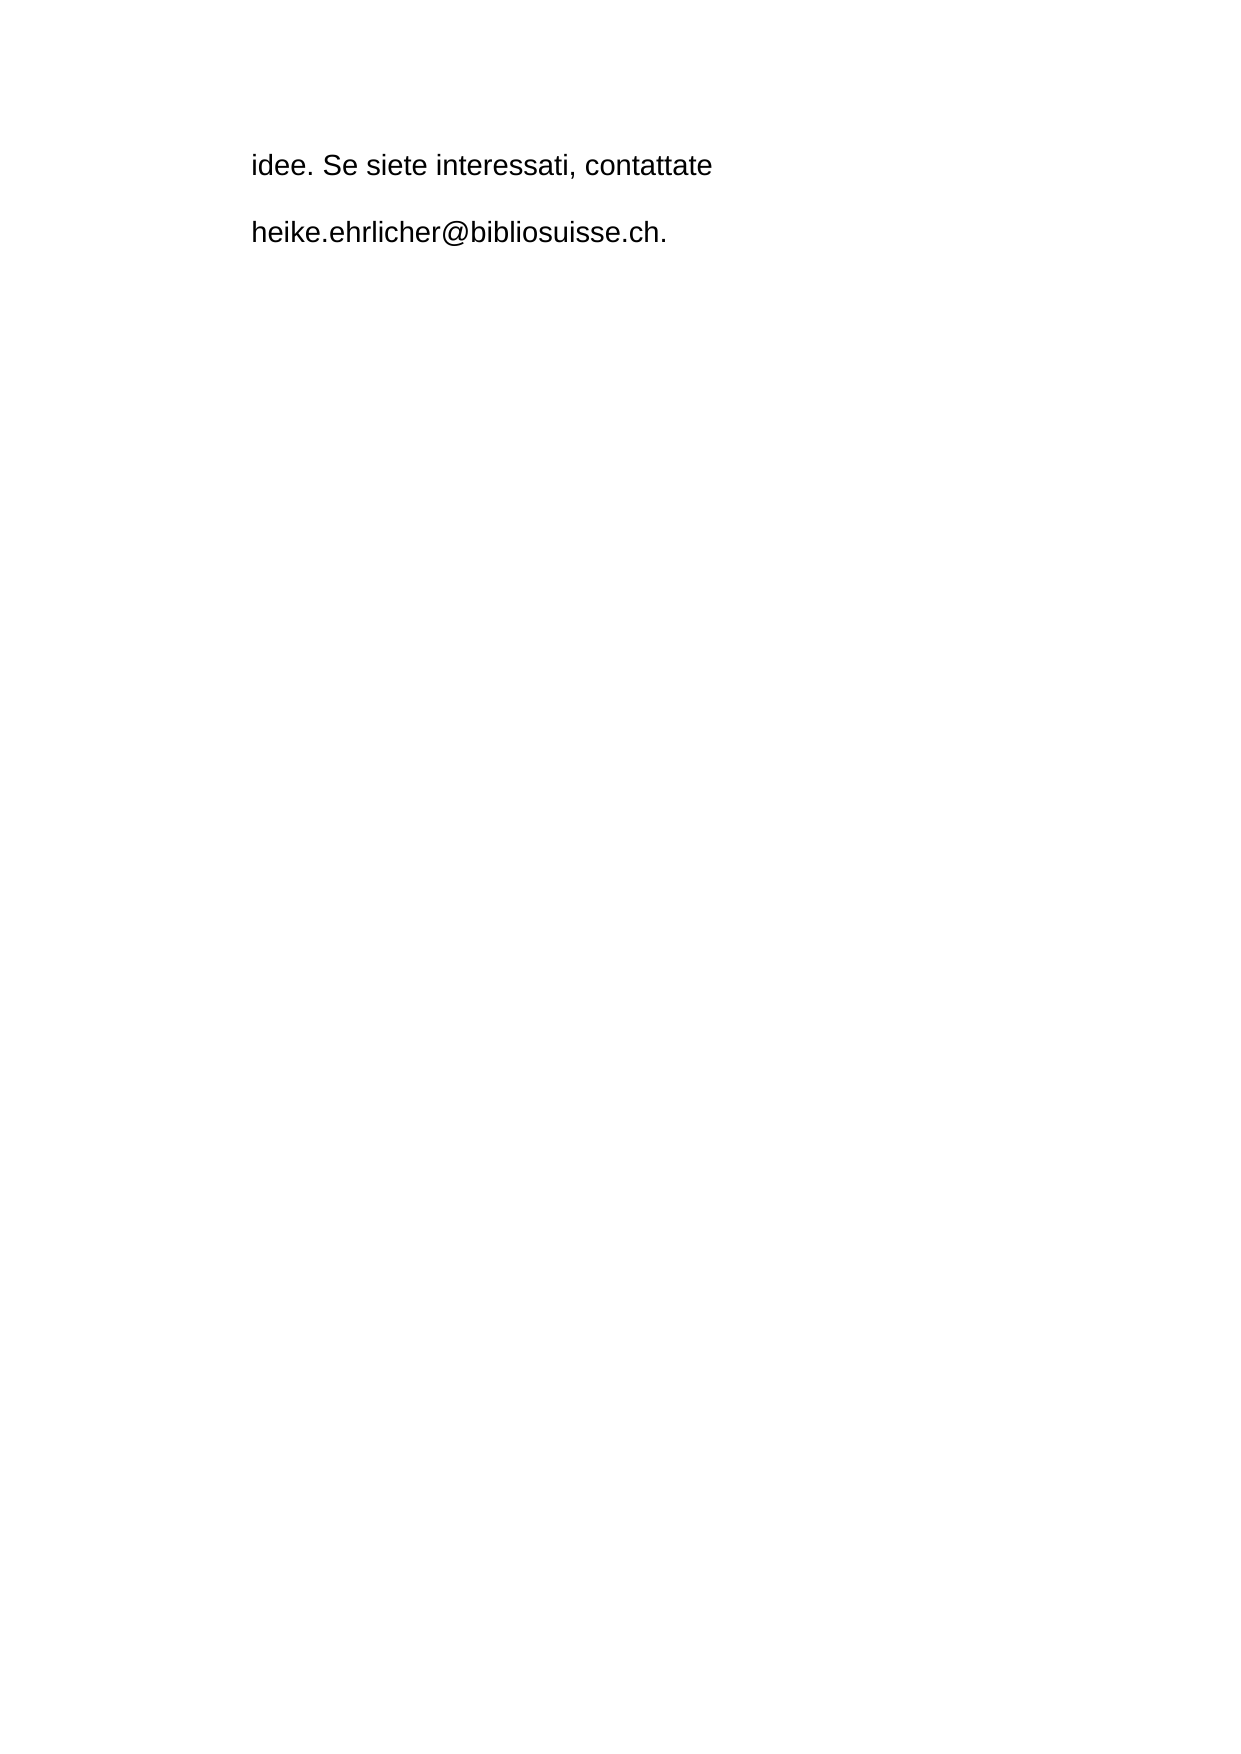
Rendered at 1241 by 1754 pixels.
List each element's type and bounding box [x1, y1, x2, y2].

list [207, 148, 1122, 248]
